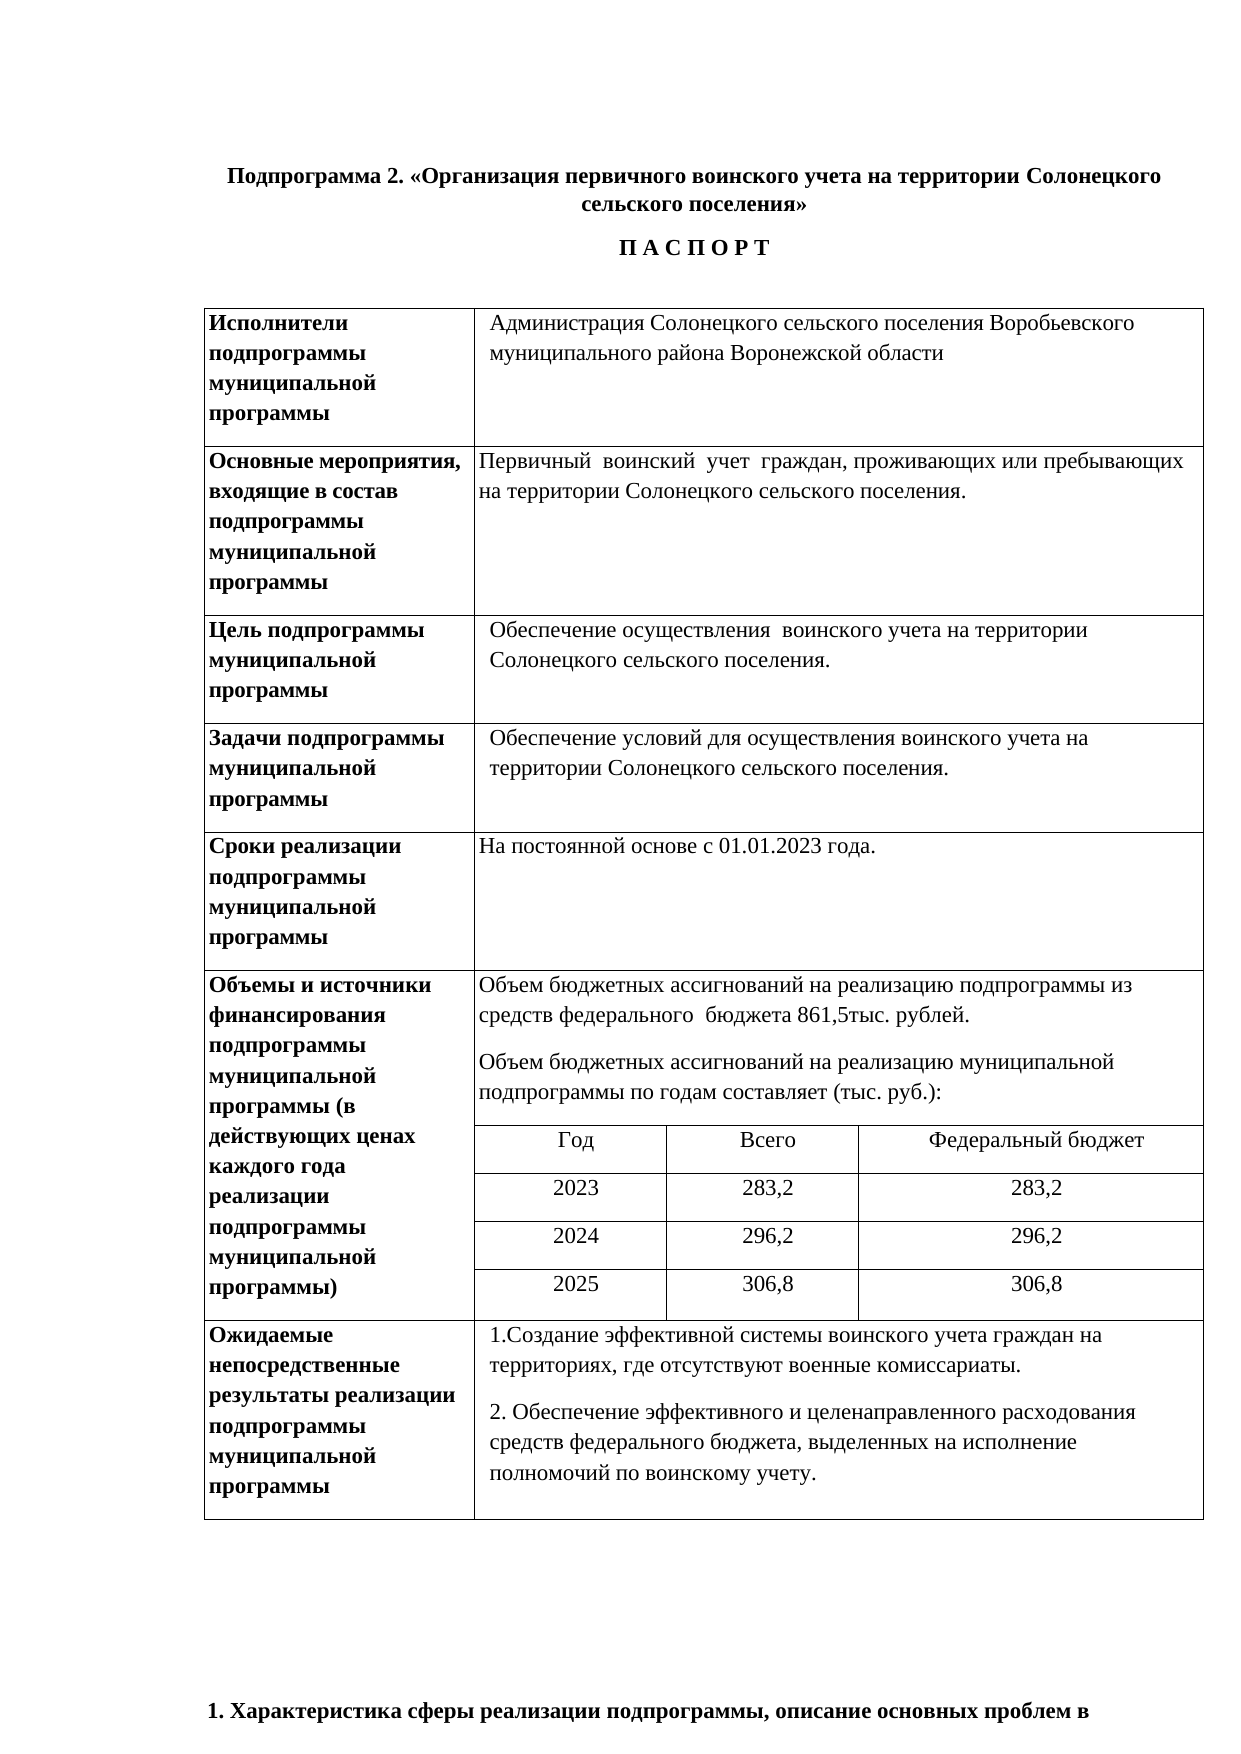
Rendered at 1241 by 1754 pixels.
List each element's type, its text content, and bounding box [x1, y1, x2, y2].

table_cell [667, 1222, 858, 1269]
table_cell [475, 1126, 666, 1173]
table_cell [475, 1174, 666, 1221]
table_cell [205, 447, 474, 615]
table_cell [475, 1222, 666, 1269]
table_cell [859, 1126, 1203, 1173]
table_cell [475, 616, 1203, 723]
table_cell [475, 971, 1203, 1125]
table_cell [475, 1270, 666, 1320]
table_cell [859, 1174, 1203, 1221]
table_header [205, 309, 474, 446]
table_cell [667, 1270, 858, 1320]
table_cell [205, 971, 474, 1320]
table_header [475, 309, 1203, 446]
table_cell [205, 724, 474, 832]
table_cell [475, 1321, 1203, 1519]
text Подпрограмма 2. «Организация первичного воинского учета на территории Солонецкого сельского поселения» [207, 162, 1181, 216]
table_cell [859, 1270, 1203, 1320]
text П А С П О Р Т [207, 234, 1181, 261]
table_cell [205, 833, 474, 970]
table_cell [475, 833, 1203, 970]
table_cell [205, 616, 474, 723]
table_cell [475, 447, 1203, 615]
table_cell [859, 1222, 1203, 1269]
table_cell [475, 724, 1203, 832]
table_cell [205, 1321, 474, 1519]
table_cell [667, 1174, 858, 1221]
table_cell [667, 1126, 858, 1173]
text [207, 1697, 1179, 1723]
